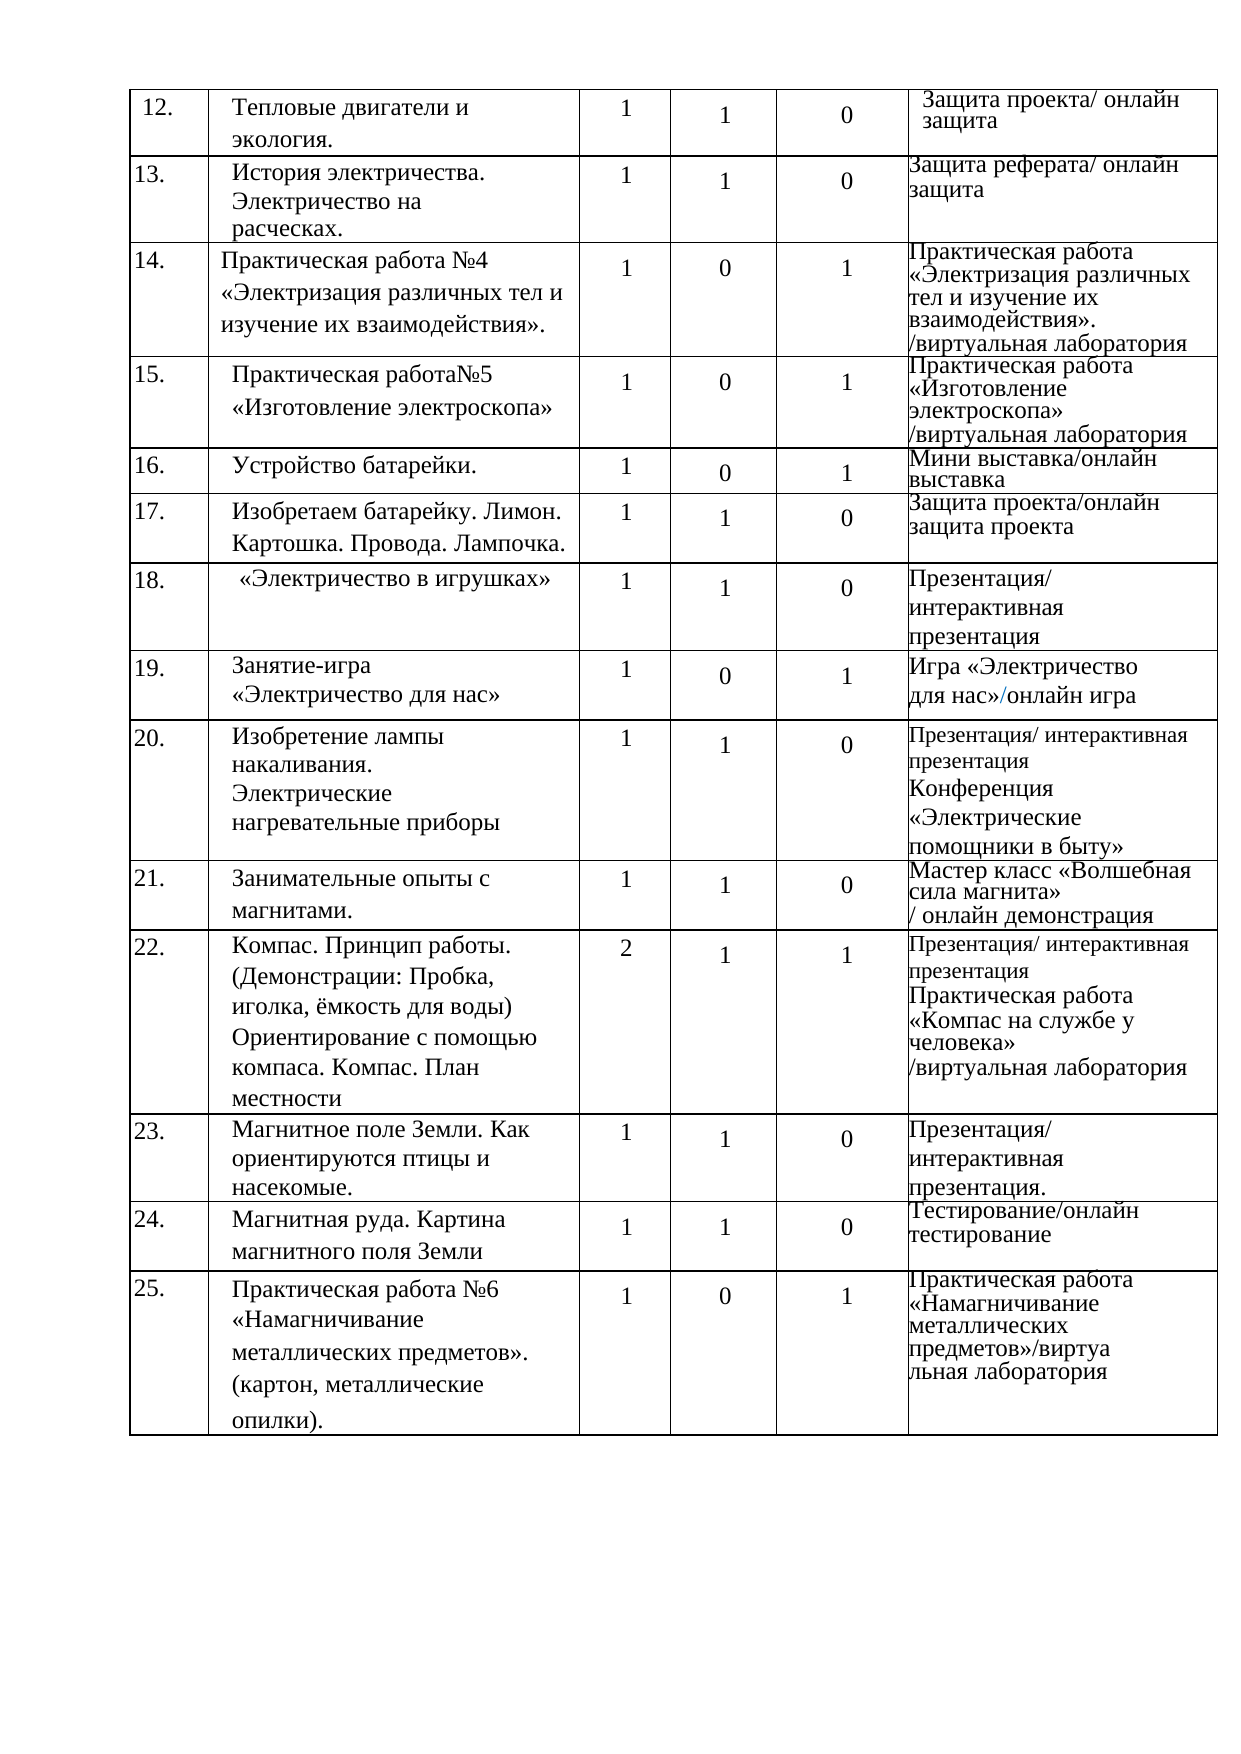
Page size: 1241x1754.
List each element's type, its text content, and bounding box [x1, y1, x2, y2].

table_cell Практическая работа№5 «Изготовление электроскопа» [209, 357, 579, 447]
table_cell Изобретение лампы накаливания. Электрические нагревательные приборы [209, 721, 579, 860]
table_cell Практическая работа №6 «Намагничивание металлических предметов». (картон, металлические опилки). [209, 1272, 579, 1434]
table_cell 13. [131, 157, 208, 242]
table_cell 1 [580, 721, 670, 860]
table_cell 1 [580, 651, 670, 719]
table_cell 1 [777, 931, 908, 1113]
table_cell 0 [777, 861, 908, 929]
table_cell 1 [580, 564, 670, 650]
table_cell Презентация/ интерактивная презентация [909, 564, 1217, 650]
table_cell 25. [131, 1272, 208, 1434]
table_cell 1 [580, 157, 670, 242]
table_cell 1 [777, 449, 908, 492]
table_cell 0 [777, 721, 908, 860]
table_cell Тестирование/онлайн тестирование [909, 1202, 1217, 1270]
table_cell Мини выставка/онлайн выставка [909, 449, 1217, 492]
table_cell 1 [671, 721, 776, 860]
table_cell Практическая работа «Электризация различных тел и изучение их взаимодействия». /виртуальная лаборатория [909, 243, 1217, 356]
table_cell «Электричество в игрушках» [209, 564, 579, 650]
table_cell 1 [671, 157, 776, 242]
table_cell 1 [580, 1115, 670, 1201]
table_cell Защита реферата/ онлайн защита [909, 157, 1217, 242]
table_cell 0 [777, 564, 908, 650]
table_header Защита проекта/ онлайн защита [909, 90, 1217, 155]
table_header 1 [580, 90, 670, 155]
table_cell 14. [131, 243, 208, 356]
table_cell 16. [131, 449, 208, 492]
table_cell 1 [580, 1272, 670, 1434]
table_cell Компас. Принцип работы. (Демонстрации: Пробка, иголка, ёмкость для воды) Ориентирование с помощью компаса. Компас. План местности [209, 931, 579, 1113]
table_cell 1 [671, 564, 776, 650]
table_cell Магнитное поле Земли. Как ориентируются птицы и насекомые. [209, 1115, 579, 1201]
table_cell 18. [131, 564, 208, 650]
table_cell История электричества. Электричество на расческах. [209, 157, 579, 242]
table_cell Игра «Электричество для нас»/онлайн игра [909, 651, 1217, 719]
table_cell Презентация/ интерактивная презентация Практическая работа «Компас на службе у человека» /виртуальная лаборатория [909, 931, 1217, 1113]
table_cell 1 [580, 1202, 670, 1270]
table_cell 0 [777, 157, 908, 242]
table_cell 1 [580, 449, 670, 492]
table_cell 0 [671, 1272, 776, 1434]
table_cell 23. [131, 1115, 208, 1201]
table_cell Магнитная руда. Картина магнитного поля Земли [209, 1202, 579, 1270]
table_cell 15. [131, 357, 208, 447]
table_cell 1 [777, 357, 908, 447]
table_cell Занятие-игра «Электричество для нас» [209, 651, 579, 719]
table_cell Защита проекта/онлайн защита проекта [909, 494, 1217, 562]
table_cell 0 [777, 1202, 908, 1270]
table_header 1 [671, 90, 776, 155]
table_cell 21. [131, 861, 208, 929]
table_header Тепловые двигатели и экология. [209, 90, 579, 155]
table_cell Изобретаем батарейку. Лимон. Картошка. Провода. Лампочка. [209, 494, 579, 562]
table_cell 19. [131, 651, 208, 719]
table_header 12. [131, 90, 208, 155]
table_cell Практическая работа №4 «Электризация различных тел и изучение их взаимодействия». [209, 243, 579, 356]
table_cell Занимательные опыты с магнитами. [209, 861, 579, 929]
table_cell 0 [671, 243, 776, 356]
table_cell 1 [671, 861, 776, 929]
table_cell 0 [671, 449, 776, 492]
table_cell Презентация/ интерактивная презентация Конференция «Электрические помощники в быту» [909, 721, 1217, 860]
table_cell 1 [580, 494, 670, 562]
table_header 0 [777, 90, 908, 155]
table_cell 1 [777, 1272, 908, 1434]
table_cell 0 [777, 1115, 908, 1201]
table_cell Практическая работа «Намагничивание металлических предметов»/виртуальная лаборатория [909, 1272, 1217, 1434]
table_cell 1 [777, 651, 908, 719]
table_cell 1 [671, 1202, 776, 1270]
table_cell 1 [671, 931, 776, 1113]
table_cell 0 [671, 651, 776, 719]
table_cell 1 [671, 494, 776, 562]
table_cell 22. [131, 931, 208, 1113]
table_cell 0 [777, 494, 908, 562]
table_cell 20. [131, 721, 208, 860]
table_cell Практическая работа «Изготовление электроскопа» /виртуальная лаборатория [909, 357, 1217, 447]
table_cell Мастер класс «Волшебная сила магнита» / онлайн демонстрация [909, 861, 1217, 929]
table_cell 1 [580, 861, 670, 929]
table_cell 1 [671, 1115, 776, 1201]
table_cell 17. [131, 494, 208, 562]
table_cell 1 [580, 357, 670, 447]
table_cell 24. [131, 1202, 208, 1270]
table_cell 0 [671, 357, 776, 447]
table_cell 1 [580, 243, 670, 356]
table_cell Презентация/ интерактивная презентация. [909, 1115, 1217, 1201]
table_cell 1 [777, 243, 908, 356]
table_cell Устройство батарейки. [209, 449, 579, 492]
table_cell 2 [580, 931, 670, 1113]
